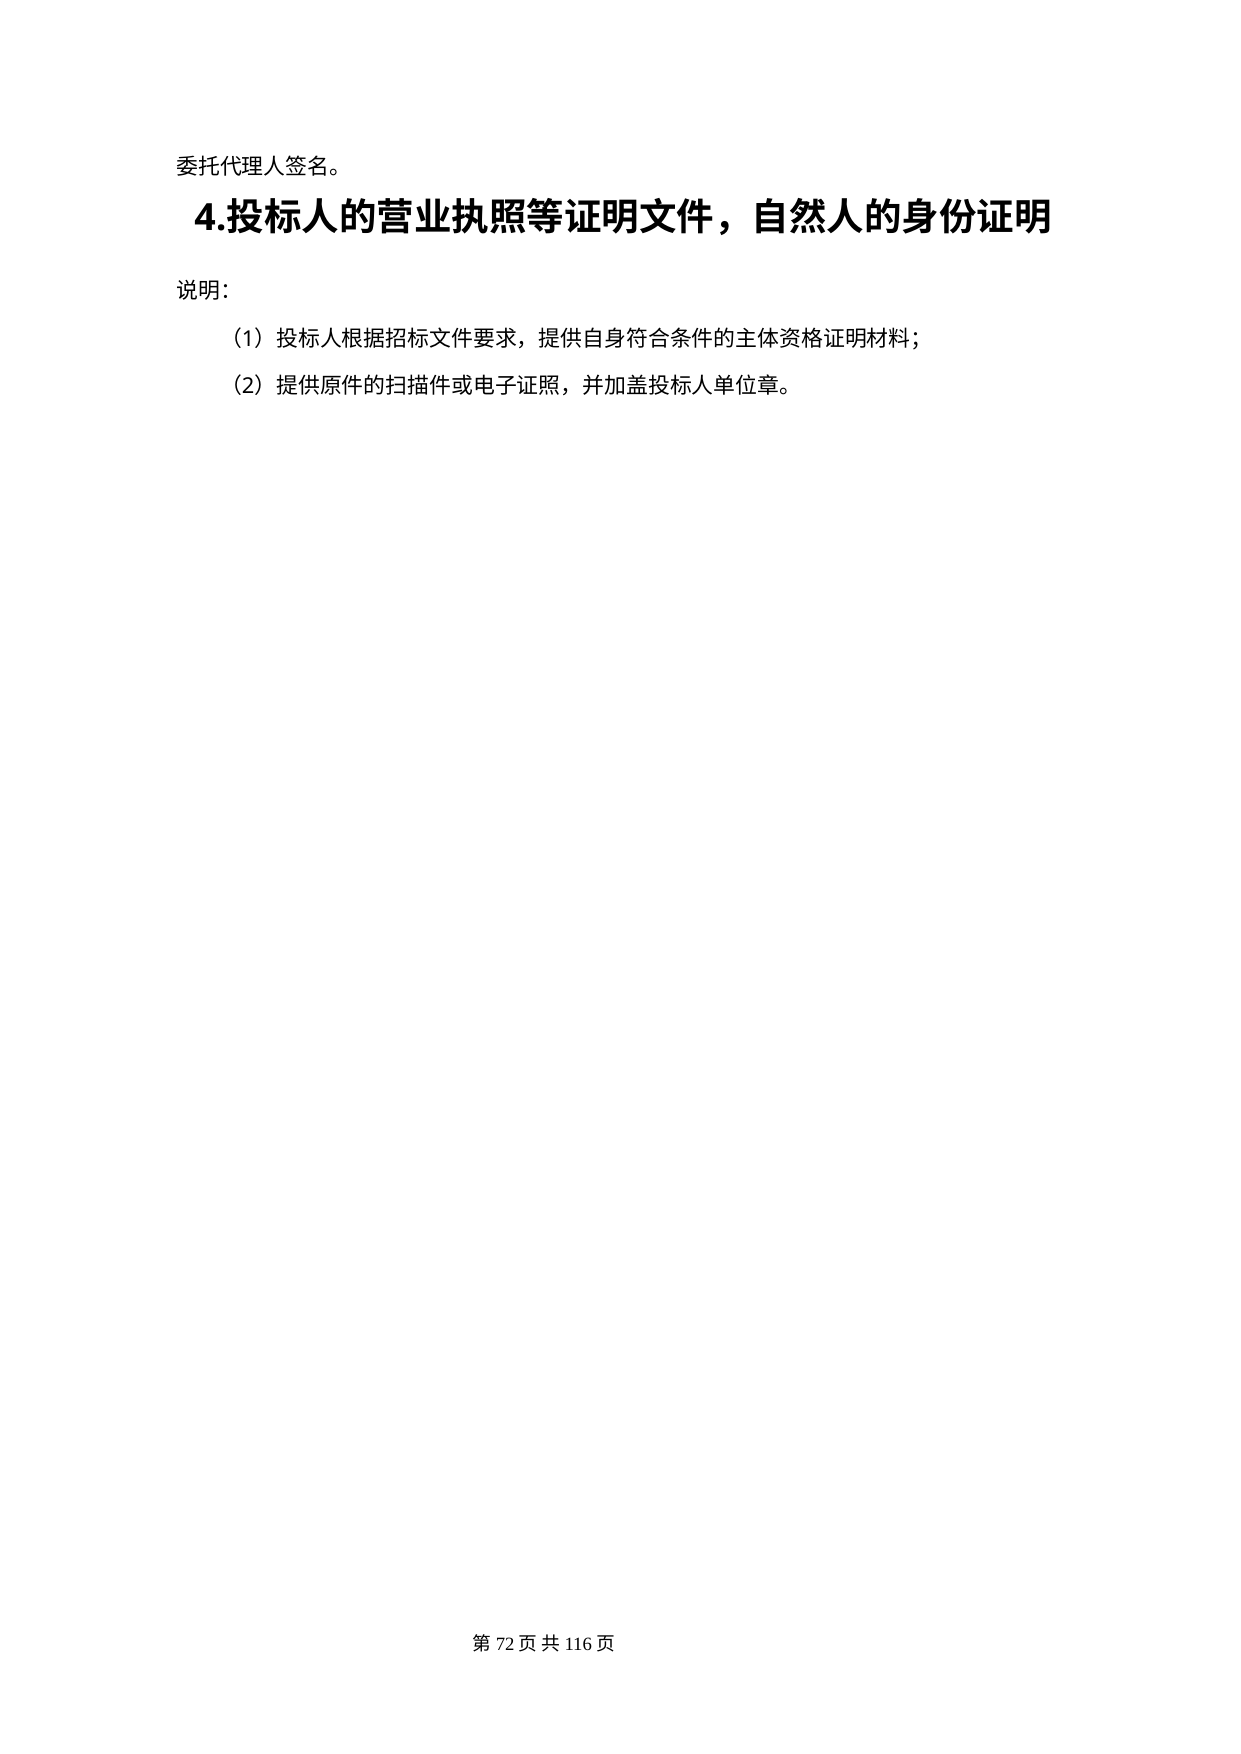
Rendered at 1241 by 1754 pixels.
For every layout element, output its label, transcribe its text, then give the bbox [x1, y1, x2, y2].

text （2）提供原件的扫描件或电子证照，并加盖投标人单位章。 [176, 368, 1069, 400]
text 说明： [176, 273, 1069, 305]
text （1）投标人根据招标文件要求，提供自身符合条件的主体资格证明材料； [176, 321, 1069, 353]
text 4.投标人的营业执照等证明文件，自然人的身份证明 [176, 181, 1069, 246]
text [176, 149, 1069, 181]
